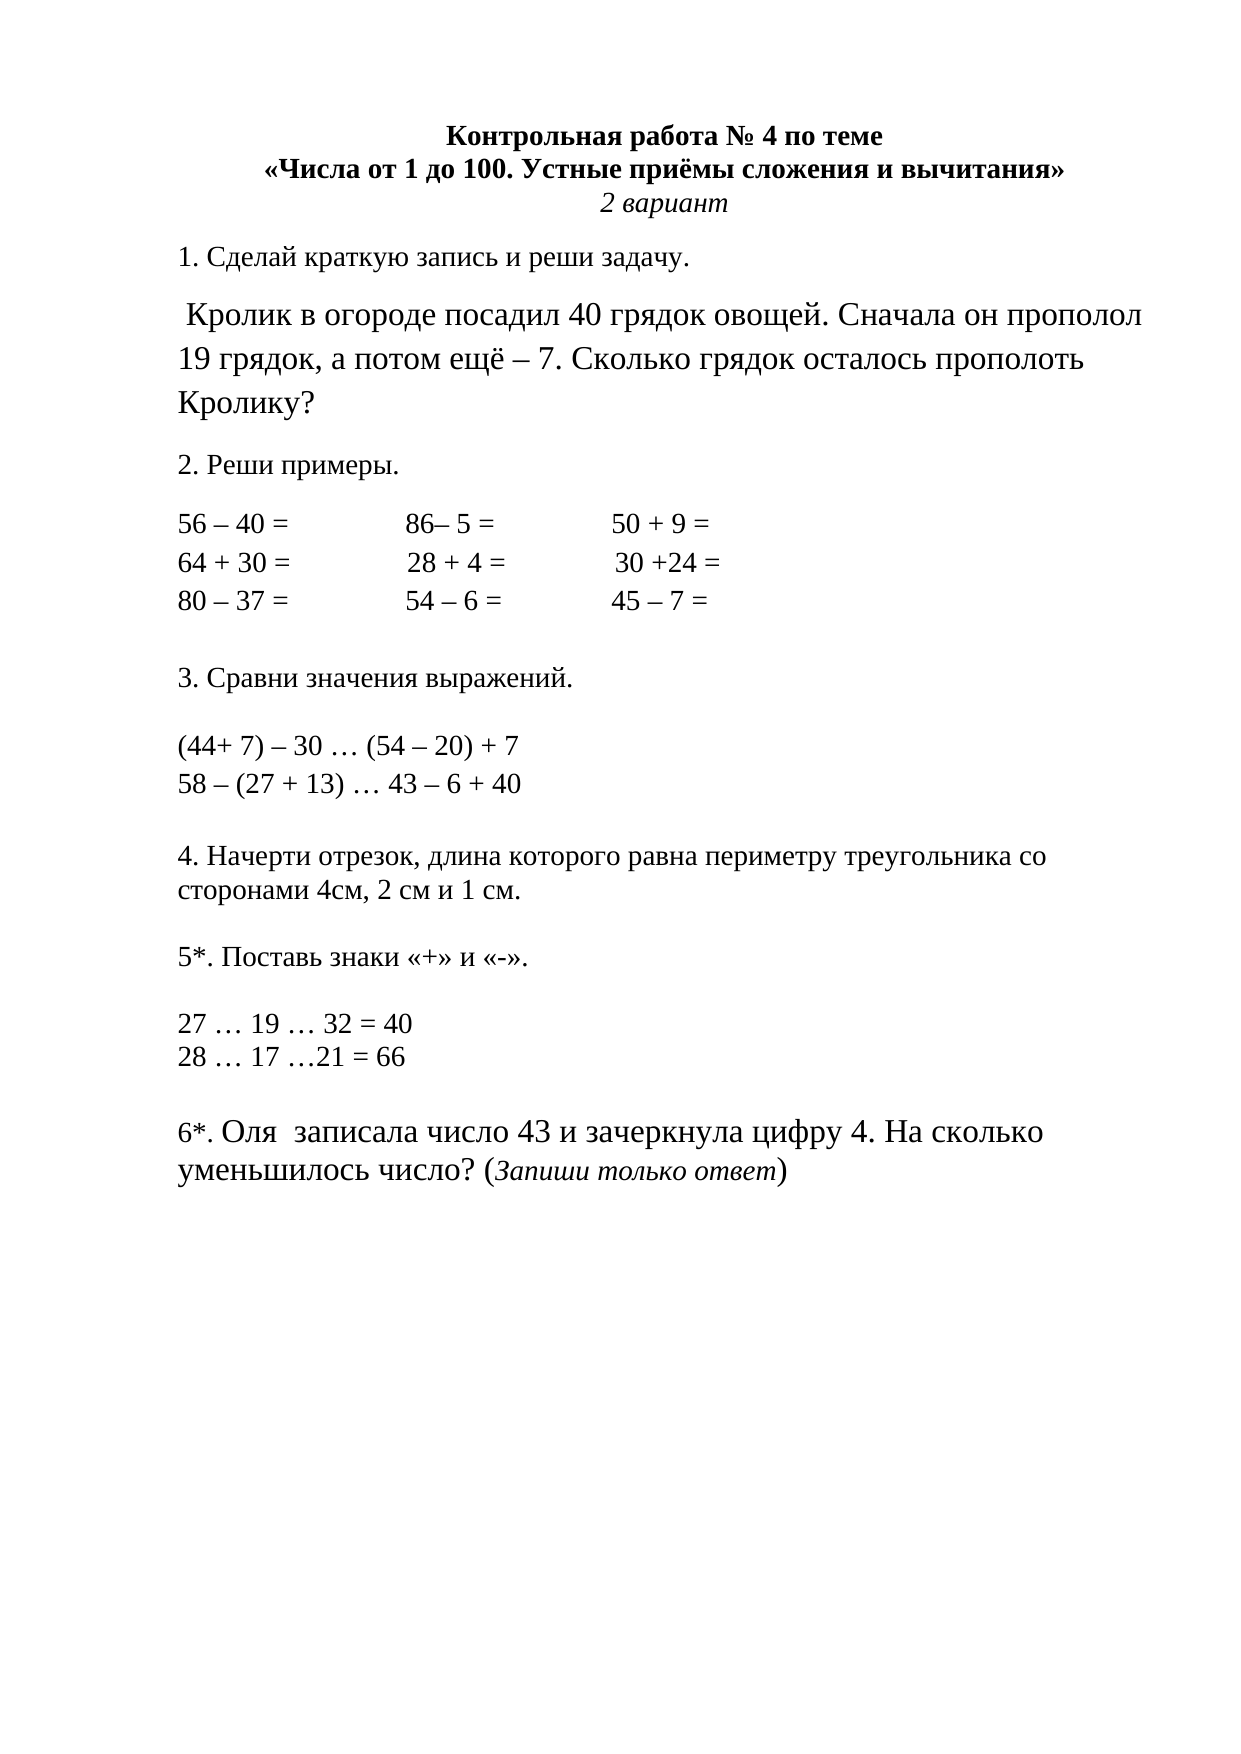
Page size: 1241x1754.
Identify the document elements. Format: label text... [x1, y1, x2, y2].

text 64 + 30 = 28 + 4 = 30 +24 = [177, 545, 1152, 578]
text 5*. Поставь знаки «+» и «-». [177, 939, 1152, 972]
text 2. Реши примеры. [177, 447, 1152, 481]
text «Числа от 1 до 100. Устные приёмы сложения и вычитания» [177, 152, 1152, 185]
text 3. Сравни значения выражений. [177, 661, 1152, 694]
text 28 … 17 …21 = 66 [177, 1039, 1152, 1073]
text 27 … 19 … 32 = 40 [177, 1006, 1152, 1039]
text 6*. Оля записала число 43 и зачеркнула цифру 4. На сколько уменьшилось число? (Запиши только ответ) [177, 1111, 1152, 1188]
text 56 – 40 = 86– 5 = 50 + 9 = [177, 506, 1152, 540]
text Контрольная работа № 4 по теме [177, 118, 1152, 152]
text 2 вариант [177, 185, 1152, 219]
text Кролик в огороде посадил 40 грядок овощей. Сначала он прополол 19 грядок, а потом ещё – 7. Сколько грядок осталось прополоть Кролику? [177, 294, 1152, 420]
text 58 – (27 + 13) … 43 – 6 + 40 [177, 766, 1152, 800]
text 4. Начерти отрезок, длина которого равна периметру треугольника со сторонами 4см, 2 см и 1 см. [177, 838, 1152, 905]
text 1. Сделай краткую запись и реши задачу. [177, 239, 1152, 273]
text 80 – 37 = 54 – 6 = 45 – 7 = [177, 583, 1152, 617]
text (44+ 7) – 30 … (54 – 20) + 7 [177, 728, 1152, 761]
